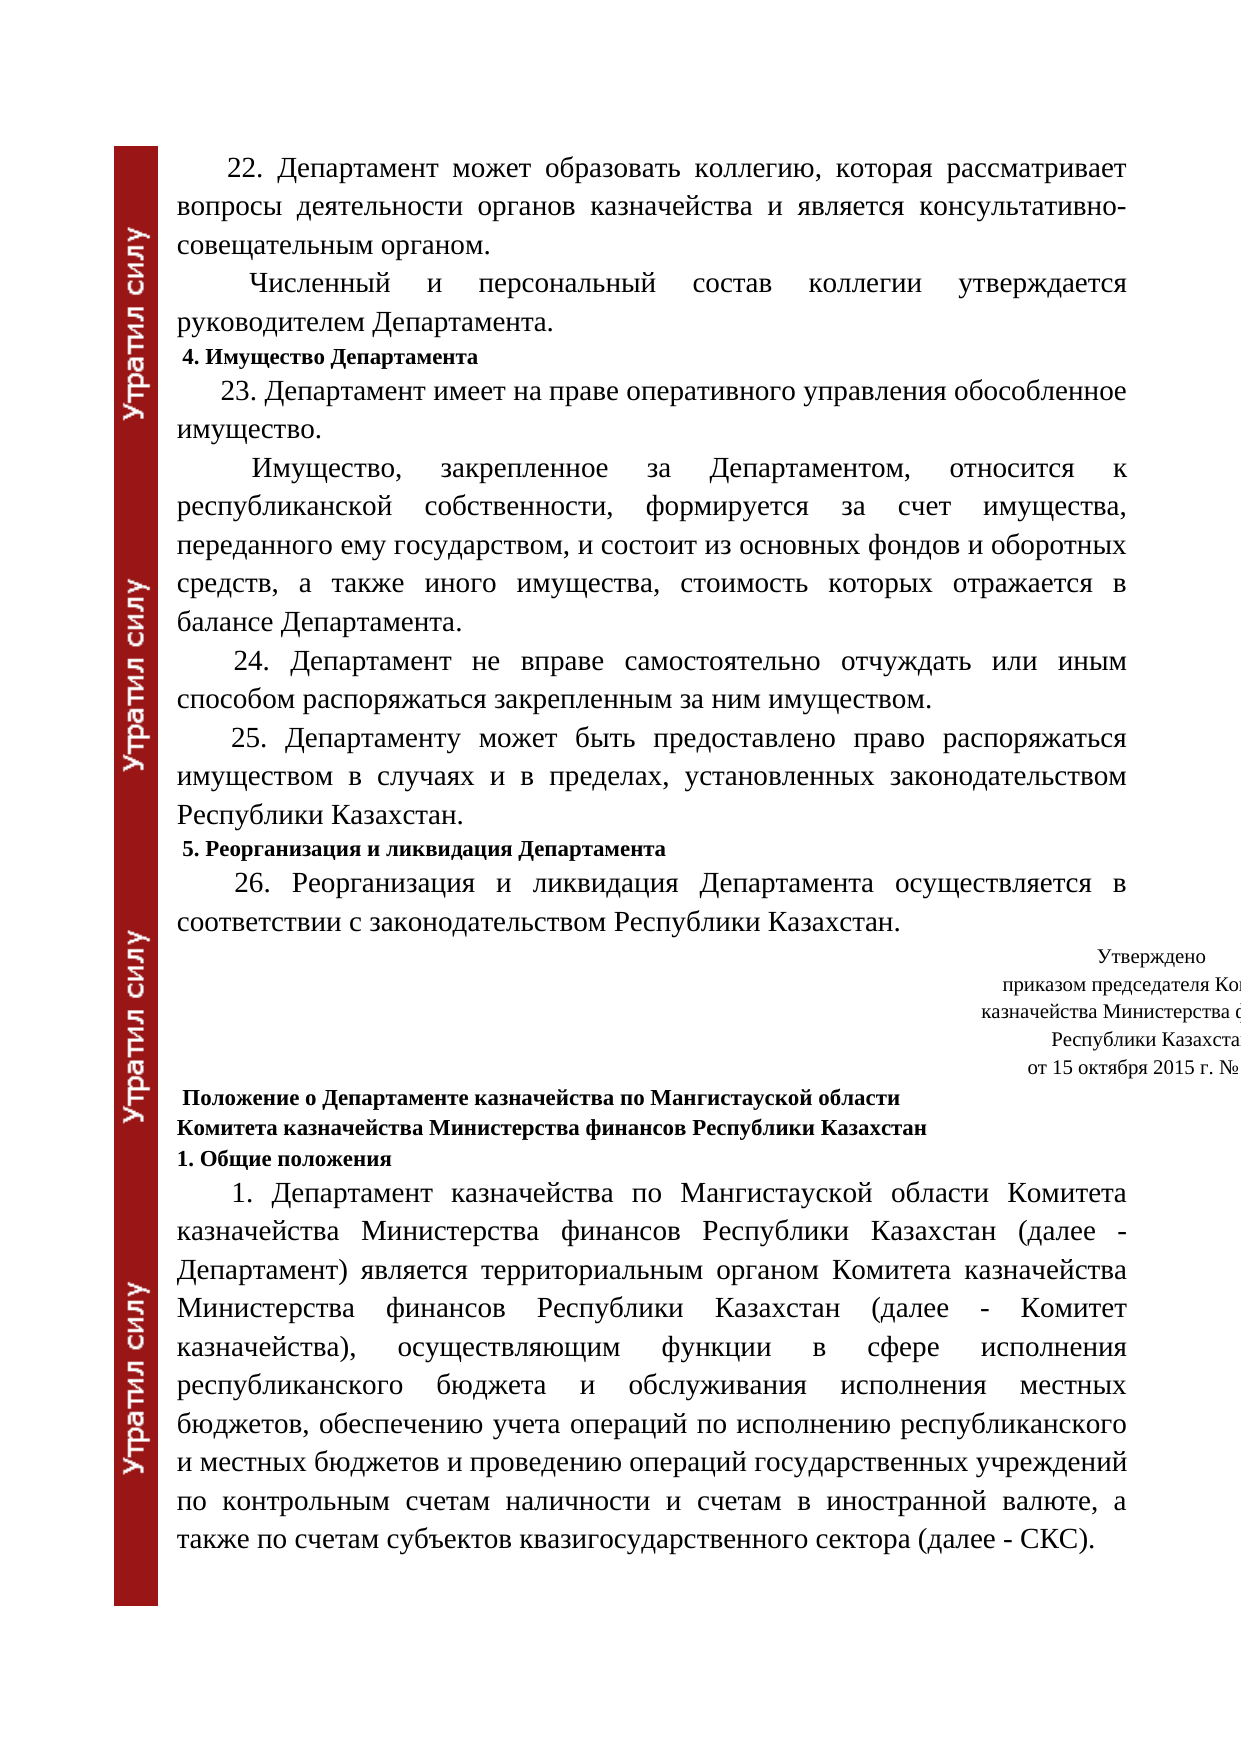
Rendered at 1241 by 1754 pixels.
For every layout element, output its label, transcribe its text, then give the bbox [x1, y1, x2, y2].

picture [114, 1555, 158, 1606]
text Численный и персональный состав коллегии утверждается руководителем Департамента. [112, 266, 1128, 338]
picture [114, 338, 158, 343]
text Положение о Департаменте казначейства по Мангистауской области Комитета казначейства Министерства финансов Республики Казахстан 1. Общие положения [112, 1084, 1128, 1171]
picture [114, 369, 158, 373]
picture [114, 146, 158, 150]
table_header [101, 943, 912, 1084]
picture [114, 1171, 158, 1175]
text 4. Имущество Департамента [112, 343, 1128, 369]
text 25. Департаменту может быть предоставлено право распоряжаться имуществом в случаях и в пределах, установленных законодательством Республики Казахстан. [112, 720, 1128, 830]
picture [114, 830, 158, 835]
text Имущество, закрепленное за Департаментом, относится к республиканской собственности, формируется за счет имущества, переданного ему государством, и состоит из основных фондов и оборотных средств, а также иного имущества, стоимость которых отражается в балансе Департамента. [112, 450, 1128, 638]
picture [114, 445, 158, 450]
text 23. Департамент имеет на праве оперативного управления обособленное имущество. [112, 373, 1128, 445]
picture [114, 715, 158, 720]
table_header Утверждено приказом председателя Комитета казначейства Министерства финансов Республики Казахстан от 15 октября 2015 г. № 127 [912, 943, 1240, 1084]
picture [114, 261, 158, 266]
text 24. Департамент не вправе самостоятельно отчуждать или иным способом распоряжаться закрепленным за ним имуществом. [112, 643, 1128, 715]
picture [114, 862, 158, 866]
text 26. Реорганизация и ликвидация Департамента осуществляется в соответствии с законодательством Республики Казахстан. [112, 866, 1128, 938]
picture [114, 938, 158, 943]
text 1. Департамент казначейства по Мангистауской области Комитета казначейства Министерства финансов Республики Казахстан (далее - Департамент) является территориальным органом Комитета казначейства Министерства финансов Республики Казахстан (далее - Комитет казначейства), осуществляющим функции в сфере исполнения республиканского бюджета и обслуживания исполнения местных бюджетов, обеспечению учета операций по исполнению республиканского и местных бюджетов и проведению операций государственных учреждений по контрольным счетам наличности и счетам в иностранной валюте, а также по счетам субъектов квазигосударственного сектора (далее - СКС). [112, 1175, 1128, 1555]
text 5. Реорганизация и ликвидация Департамента [112, 835, 1128, 862]
text 22. Департамент может образовать коллегию, которая рассматривает вопросы деятельности органов казначейства и является консультативно-совещательным органом. [112, 150, 1128, 261]
picture [114, 638, 158, 643]
